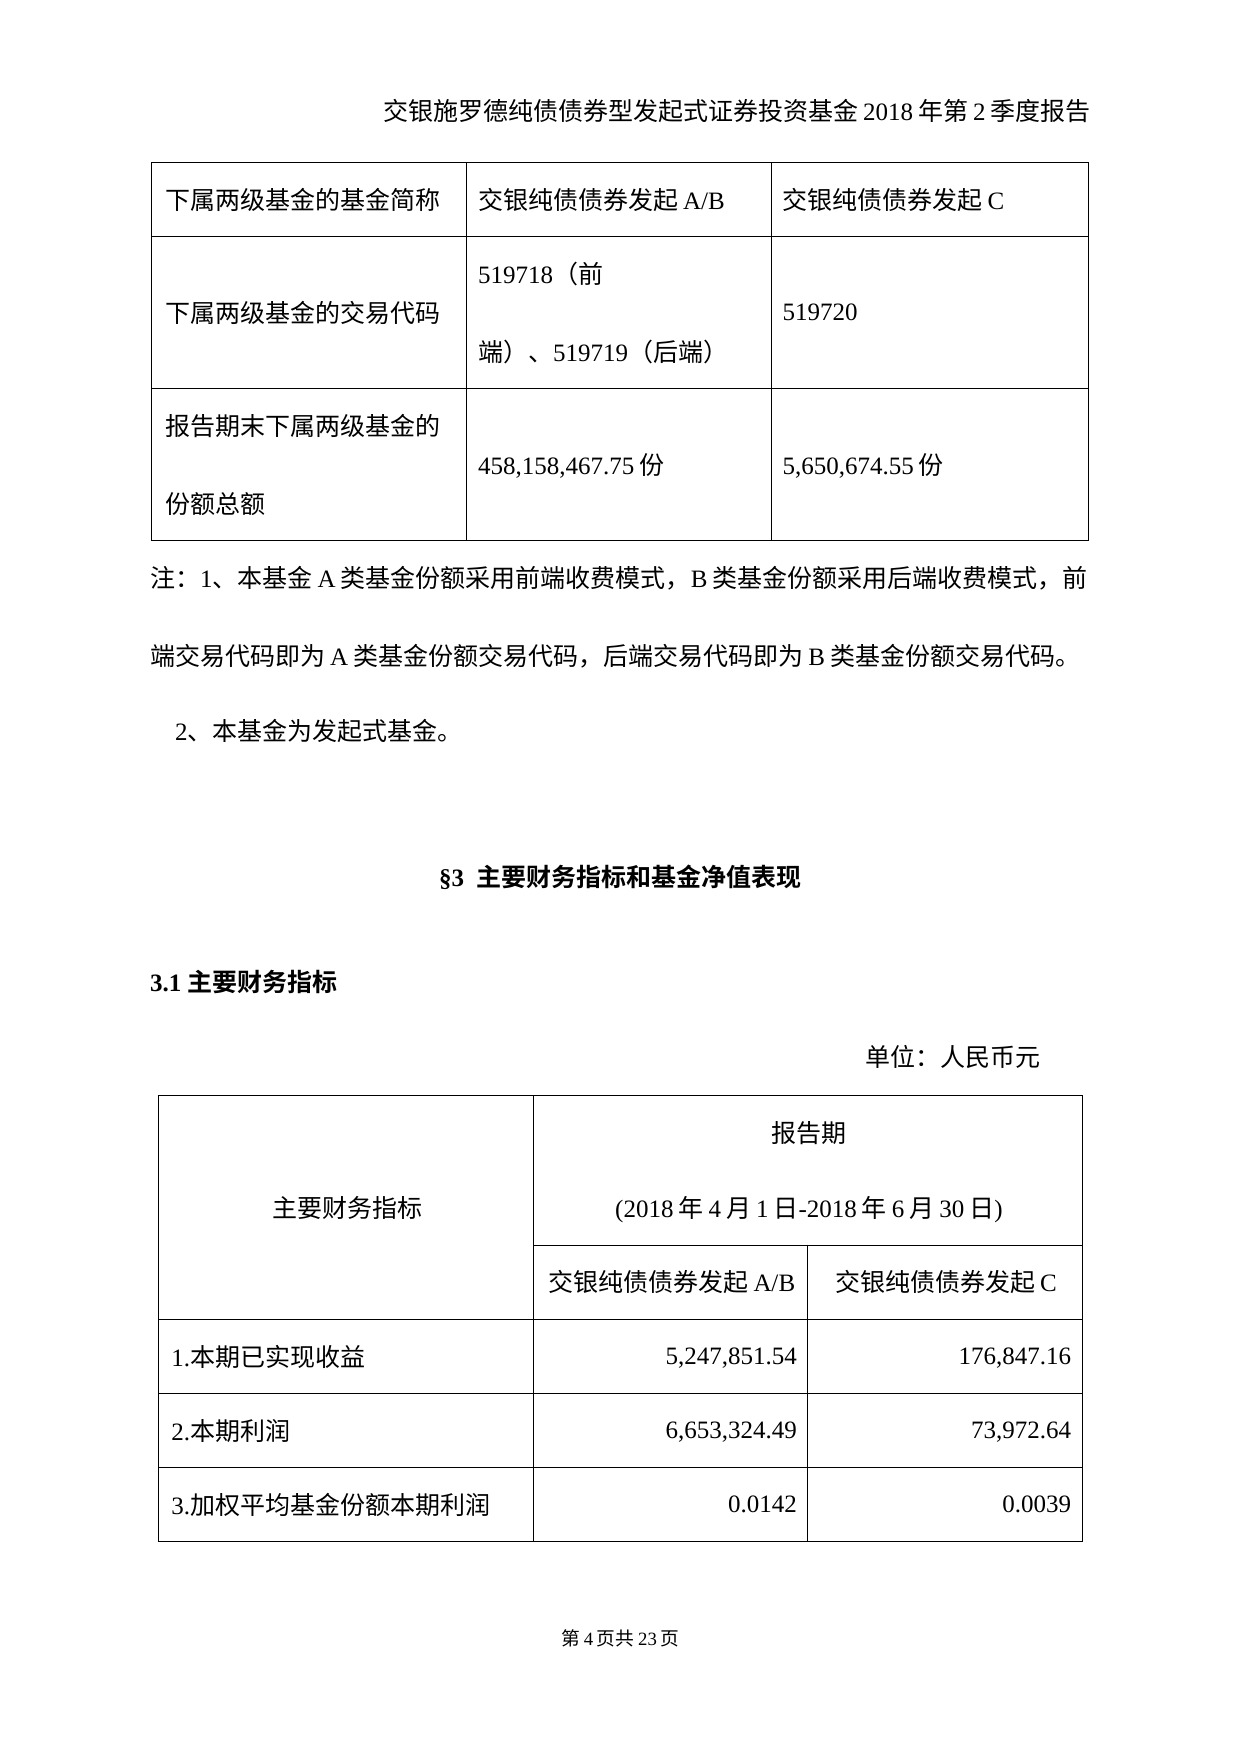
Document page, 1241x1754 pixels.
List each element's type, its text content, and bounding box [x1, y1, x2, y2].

text 2、本基金为发起式基金。 [150, 697, 1090, 762]
text 3.1 主要财务指标 [150, 948, 1090, 1013]
table_cell 0.0142 [534, 1468, 807, 1541]
table_header 主要财务指标 [159, 1096, 533, 1318]
table_cell 6,653,324.49 [534, 1394, 807, 1467]
table_cell 73,972.64 [808, 1394, 1082, 1467]
table_cell 2.本期利润 [159, 1394, 533, 1467]
table_cell 交银纯债债券发起A/B [467, 163, 771, 236]
table_cell 458,158,467.75份 [467, 389, 771, 540]
table_cell 5,247,851.54 [534, 1320, 807, 1393]
table_cell 176,847.16 [808, 1320, 1082, 1393]
table_cell 交银纯债债券发起A/B [534, 1246, 807, 1318]
table_cell 报告期末下属两级基金的份额总额 [152, 389, 466, 540]
table_cell 3.加权平均基金份额本期利润 [159, 1468, 533, 1541]
text 单位：人民币元 [152, 1023, 1040, 1088]
table_cell 5,650,674.55份 [772, 389, 1088, 540]
table_cell 519720 [772, 237, 1088, 388]
table_header 报告期 (2018年4月1日-2018年6月30日) [534, 1096, 1082, 1244]
table_cell 交银纯债债券发起C [772, 163, 1088, 236]
table_cell 1.本期已实现收益 [159, 1320, 533, 1393]
table_cell 519718（前端）、519719（后端） [467, 237, 771, 388]
table_cell 下属两级基金的交易代码 [152, 237, 466, 388]
table_cell 下属两级基金的基金简称 [152, 163, 466, 236]
table_cell 交银纯债债券发起C [808, 1246, 1082, 1318]
text 注：1、本基金A类基金份额采用前端收费模式，B类基金份额采用后端收费模式，前端交易代码即为A类基金份额交易代码，后端交易代码即为B类基金份额交易代码。 [150, 544, 1090, 687]
table_cell 0.0039 [808, 1468, 1082, 1541]
subtitle §3 主要财务指标和基金净值表现 [150, 843, 1090, 908]
